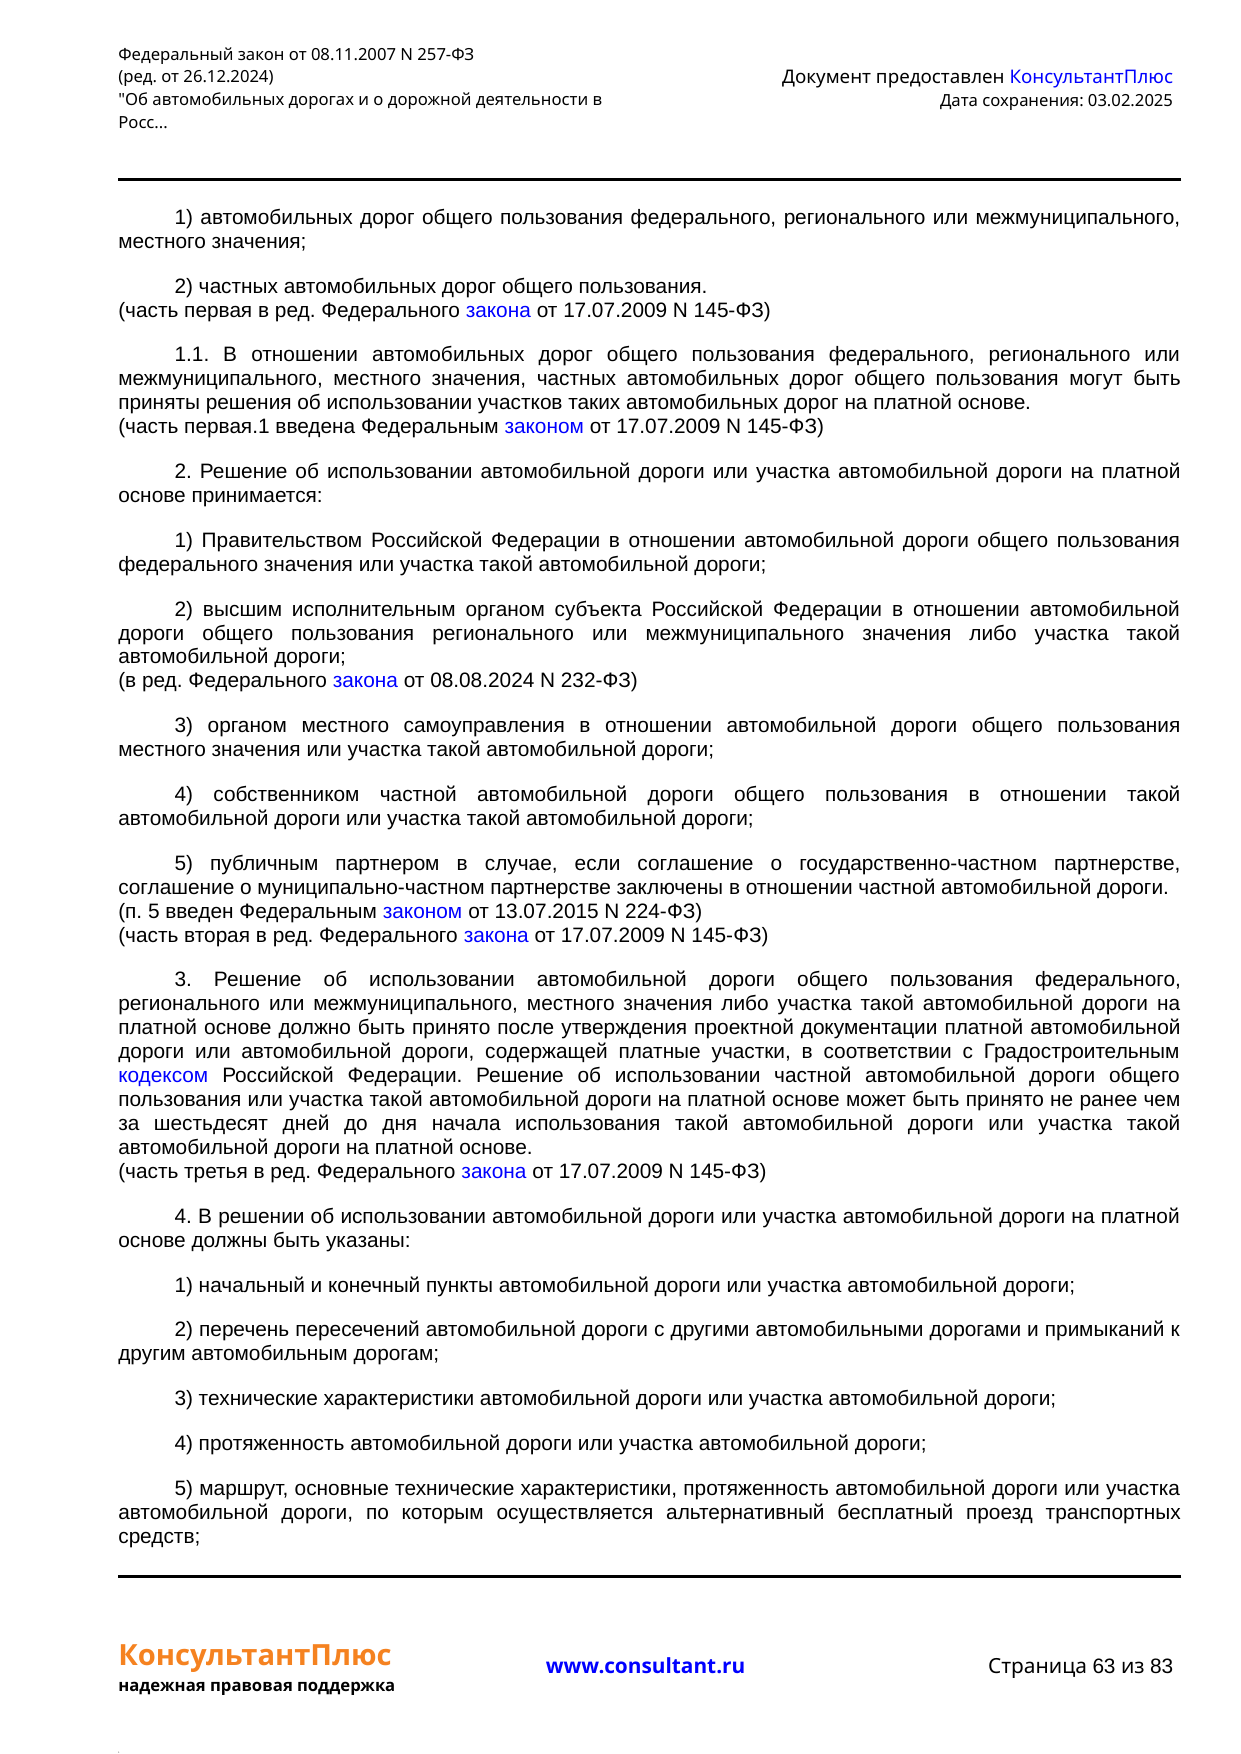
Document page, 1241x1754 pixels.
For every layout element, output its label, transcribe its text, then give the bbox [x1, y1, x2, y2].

text 4) собственником частной автомобильной дороги общего пользования в отношении такой автомобильной дороги или участка такой автомобильной дороги; [118, 782, 1181, 830]
text 1) автомобильных дорог общего пользования федерального, регионального или межмуниципального, местного значения; [118, 205, 1181, 253]
text 3) органом местного самоуправления в отношении автомобильной дороги общего пользования местного значения или участка такой автомобильной дороги; [118, 713, 1181, 761]
text (часть вторая в ред. Федерального закона от 17.07.2009 N 145-ФЗ) [118, 922, 1181, 946]
text 2) высшим исполнительным органом субъекта Российской Федерации в отношении автомобильной дороги общего пользования регионального или межмуниципального значения либо участка такой автомобильной дороги; [118, 596, 1181, 668]
text 5) публичным партнером в случае, если соглашение о государственно-частном партнерстве, соглашение о муниципально-частном партнерстве заключены в отношении частной автомобильной дороги. [118, 851, 1181, 898]
text (часть третья в ред. Федерального закона от 17.07.2009 N 145-ФЗ) [118, 1159, 1181, 1183]
text 5) маршрут, основные технические характеристики, протяженность автомобильной дороги или участка автомобильной дороги, по которым осуществляется альтернативный бесплатный проезд транспортных средств; [118, 1476, 1181, 1547]
text 2) частных автомобильных дорог общего пользования. [118, 273, 1181, 297]
text (часть первая в ред. Федерального закона от 17.07.2009 N 145-ФЗ) [118, 297, 1181, 321]
text (в ред. Федерального закона от 08.08.2024 N 232-ФЗ) [118, 668, 1181, 692]
text 3. Решение об использовании автомобильной дороги общего пользования федерального, регионального или межмуниципального, местного значения либо участка такой автомобильной дороги на платной основе должно быть принято после утверждения проектной документации платной автомобильной дороги или автомобильной дороги, содержащей платные участки, в соответствии с Градостроительным кодексом Российской Федерации. Решение об использовании частной автомобильной дороги общего пользования или участка такой автомобильной дороги на платной основе может быть принято не ранее чем за шестьдесят дней до дня начала использования такой автомобильной дороги или участка такой автомобильной дороги на платной основе. [118, 967, 1181, 1159]
text 4) протяженность автомобильной дороги или участка автомобильной дороги; [118, 1431, 1181, 1455]
text 3) технические характеристики автомобильной дороги или участка автомобильной дороги; [118, 1386, 1181, 1410]
text 2. Решение об использовании автомобильной дороги или участка автомобильной дороги на платной основе принимается: [118, 459, 1181, 507]
text (часть первая.1 введена Федеральным законом от 17.07.2009 N 145-ФЗ) [118, 414, 1181, 438]
text 2) перечень пересечений автомобильной дороги с другими автомобильными дорогами и примыканий к другим автомобильным дорогам; [118, 1317, 1181, 1365]
text 1.1. В отношении автомобильных дорог общего пользования федерального, регионального или межмуниципального, местного значения, частных автомобильных дорог общего пользования могут быть приняты решения об использовании участков таких автомобильных дорог на платной основе. [118, 342, 1181, 414]
text 4. В решении об использовании автомобильной дороги или участка автомобильной дороги на платной основе должны быть указаны: [118, 1204, 1181, 1252]
text 1) Правительством Российской Федерации в отношении автомобильной дороги общего пользования федерального значения или участка такой автомобильной дороги; [118, 528, 1181, 576]
text 1) начальный и конечный пункты автомобильной дороги или участка автомобильной дороги; [118, 1272, 1181, 1296]
text (п. 5 введен Федеральным законом от 13.07.2015 N 224-ФЗ) [118, 898, 1181, 922]
